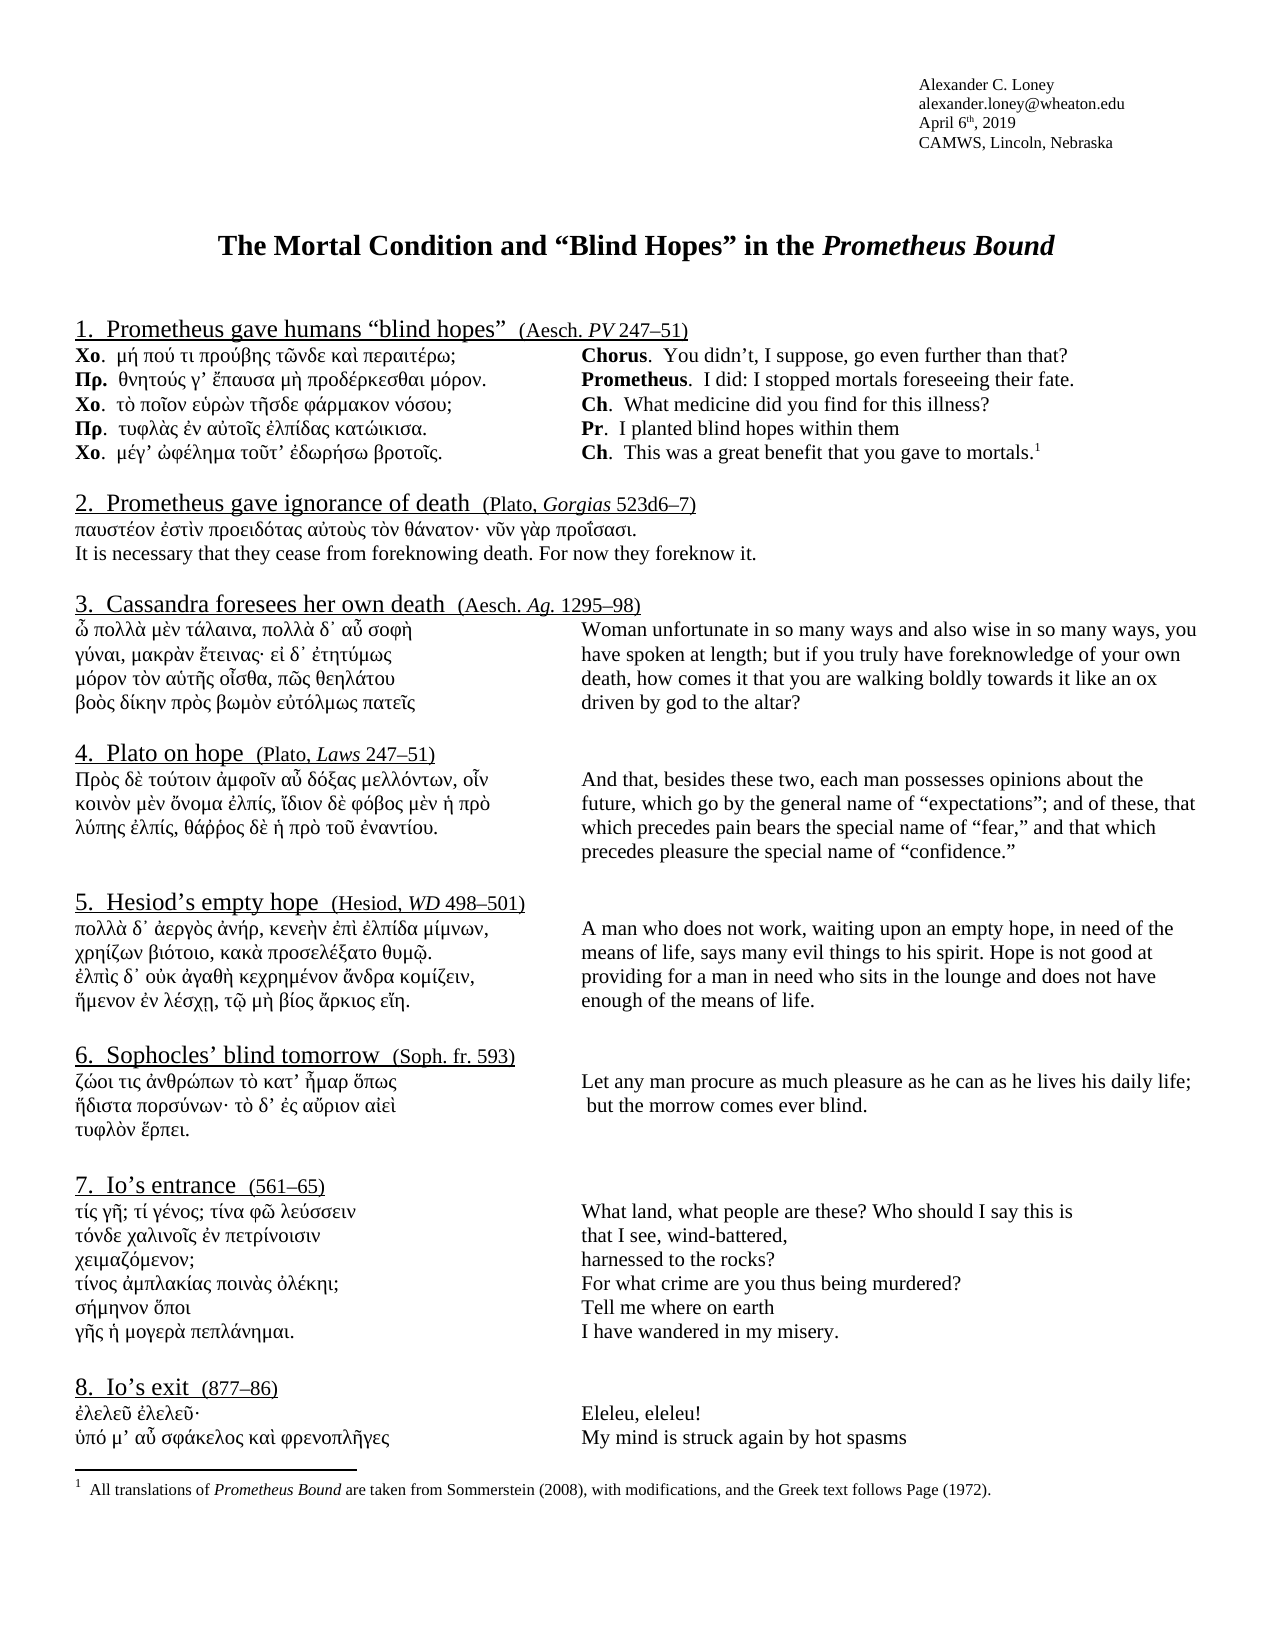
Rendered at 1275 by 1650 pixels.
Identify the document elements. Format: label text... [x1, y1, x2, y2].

text 2. Prometheus gave ignorance of death (Plato, Gorgias 523d6–7) [75, 488, 1200, 516]
text Πρ. τυφλὰς ἐν αὐτοῖς ἐλπίδας κατώικισα. Pr. I planted blind hopes within them [75, 416, 1200, 439]
text βοὸς δίκην πρὸς βωμὸν εὐτόλμως πατεῖς driven by god to the altar? [75, 689, 1200, 714]
text Χο. τὸ ποῖον εὑρὼν τῆσδε φάρμακον νόσου; Ch. What medicine did you find for this illness? [75, 391, 1200, 416]
text Πρὸς δὲ τούτοιν ἀμφοῖν αὖ δόξας μελλόντων, οἷν And that, besides these two, each man possesses opinions about the [75, 766, 1200, 791]
text ἐλπὶς δ᾽ οὐκ ἀγαθὴ κεχρημένον ἄνδρα κομίζειν, providing for a man in need who sits in the lounge and does not have [75, 964, 1200, 988]
text τυφλὸν ἕρπει. [75, 1117, 1200, 1141]
text 7. Io’s entrance (561–65) [75, 1170, 1200, 1199]
text ἐλελεῦ ἐλελεῦ· Eleleu, eleleu! [75, 1401, 1200, 1425]
text ἥδιστα πορσύνων· τὸ δ’ ἐς αὔριον αἰεὶ but the morrow comes ever blind. [75, 1093, 1200, 1117]
text 6. Sophocles’ blind tomorrow (Soph. fr. 593) [75, 1041, 1200, 1069]
text πολλὰ δ᾽ ἀεργὸς ἀνήρ, κενεὴν ἐπὶ ἐλπίδα μίμνων, A man who does not work, waiting upon an empty hope, in need of the [75, 916, 1200, 939]
text χειμαζόμενον; harnessed to the rocks? [75, 1247, 1200, 1271]
text γῆς ἡ μογερὰ πεπλάνημαι. I have wandered in my misery. [75, 1319, 1200, 1343]
text τίς γῆ; τί γένος; τίνα φῶ λεύσσειν What land, what people are these? Who should I say this is [75, 1199, 1200, 1223]
text 4. Plato on hope (Plato, Laws 247–51) [75, 738, 1200, 766]
text Πρ. θνητούς γ’ ἔπαυσα μὴ προδέρκεσθαι μόρον. Prometheus. I did: I stopped mortals foreseeing their fate. [75, 367, 1200, 391]
text ὑπό μ’ αὖ σφάκελος καὶ φρενοπλῆγες My mind is struck again by hot spasms [75, 1425, 1200, 1449]
text precedes pleasure the special name of “confidence.” [75, 839, 1200, 863]
text 5. Hesiod’s empty hope (Hesiod, WD 498–501) [75, 887, 1200, 916]
text τίνος ἀμπλακίας ποινὰς ὀλέκηι; For what crime are you thus being murdered? [75, 1271, 1200, 1295]
text Χο. μή πού τι προύβης τῶνδε καὶ περαιτέρω; Chorus. You didn’t, I suppose, go even further than that? [75, 343, 1200, 367]
text κοινὸν μὲν ὄνομα ἐλπίς, ἴδιον δὲ φόβος μὲν ἡ πρὸ future, which go by the general name of “expectations”; and of these, that [75, 791, 1200, 814]
text γύναι, μακρὰν ἔτεινας· εἰ δ᾿ ἐτητύμως have spoken at length; but if you truly have foreknowledge of your own [75, 641, 1200, 666]
text λύπης ἐλπίς, θάῤῥος δὲ ἡ πρὸ τοῦ ἐναντίου. which precedes pain bears the special name of “fear,” and that which [75, 814, 1200, 839]
text It is necessary that they cease from foreknowing death. For now they foreknow it. [75, 541, 1200, 564]
text ὦ πολλὰ μὲν τάλαινα, πολλὰ δ᾿ αὖ σοφὴ Woman unfortunate in so many ways and also wise in so many ways, you [75, 617, 1200, 641]
text alexander.loney@wheaton.edu [150, 94, 1200, 113]
text CAMWS, Lincoln, Nebraska [150, 132, 1200, 152]
text τόνδε χαλινοῖς ἐν πετρίνοισιν that I see, wind-battered, [75, 1223, 1200, 1247]
text μόρον τὸν αὑτῆς οἶσθα, πῶς θεηλάτου death, how comes it that you are walking boldly towards it like an ox [75, 666, 1200, 689]
text 8. Io’s exit (877–86) [75, 1372, 1200, 1401]
text σήμηνον ὅποι Tell me where on earth [75, 1295, 1200, 1319]
text 1. Prometheus gave humans “blind hopes” (Aesch. PV 247–51) [75, 314, 1200, 343]
text April 6th, 2019 [150, 113, 1200, 132]
text Alexander C. Loney [150, 75, 1200, 94]
text παυστέον ἐστὶν προειδότας αὐτοὺς τὸν θάνατον· νῦν γὰρ προΐσασι. [75, 516, 1200, 541]
text χρηίζων βιότοιο, κακὰ προσελέξατο θυμῷ. means of life, says many evil things to his spirit. Hope is not good at [75, 939, 1200, 964]
text ζώοι τις ἀνθρώπων τὸ κατ’ ἦμαρ ὅπως Let any man procure as much pleasure as he can as he lives his daily life; [75, 1069, 1200, 1093]
text 3. Cassandra foresees her own death (Aesch. Ag. 1295–98) [75, 589, 1200, 617]
text The Mortal Condition and “Blind Hopes” in the Prometheus Bound [75, 228, 1200, 262]
text ἥμενον ἐν λέσχῃ, τῷ μὴ βίος ἄρκιος εἴη. enough of the means of life. [75, 988, 1200, 1012]
text Χο. μέγ’ ὠφέλημα τοῦτ’ ἐδωρήσω βροτοῖς. Ch. This was a great benefit that you gave to mortals. [75, 439, 1200, 464]
